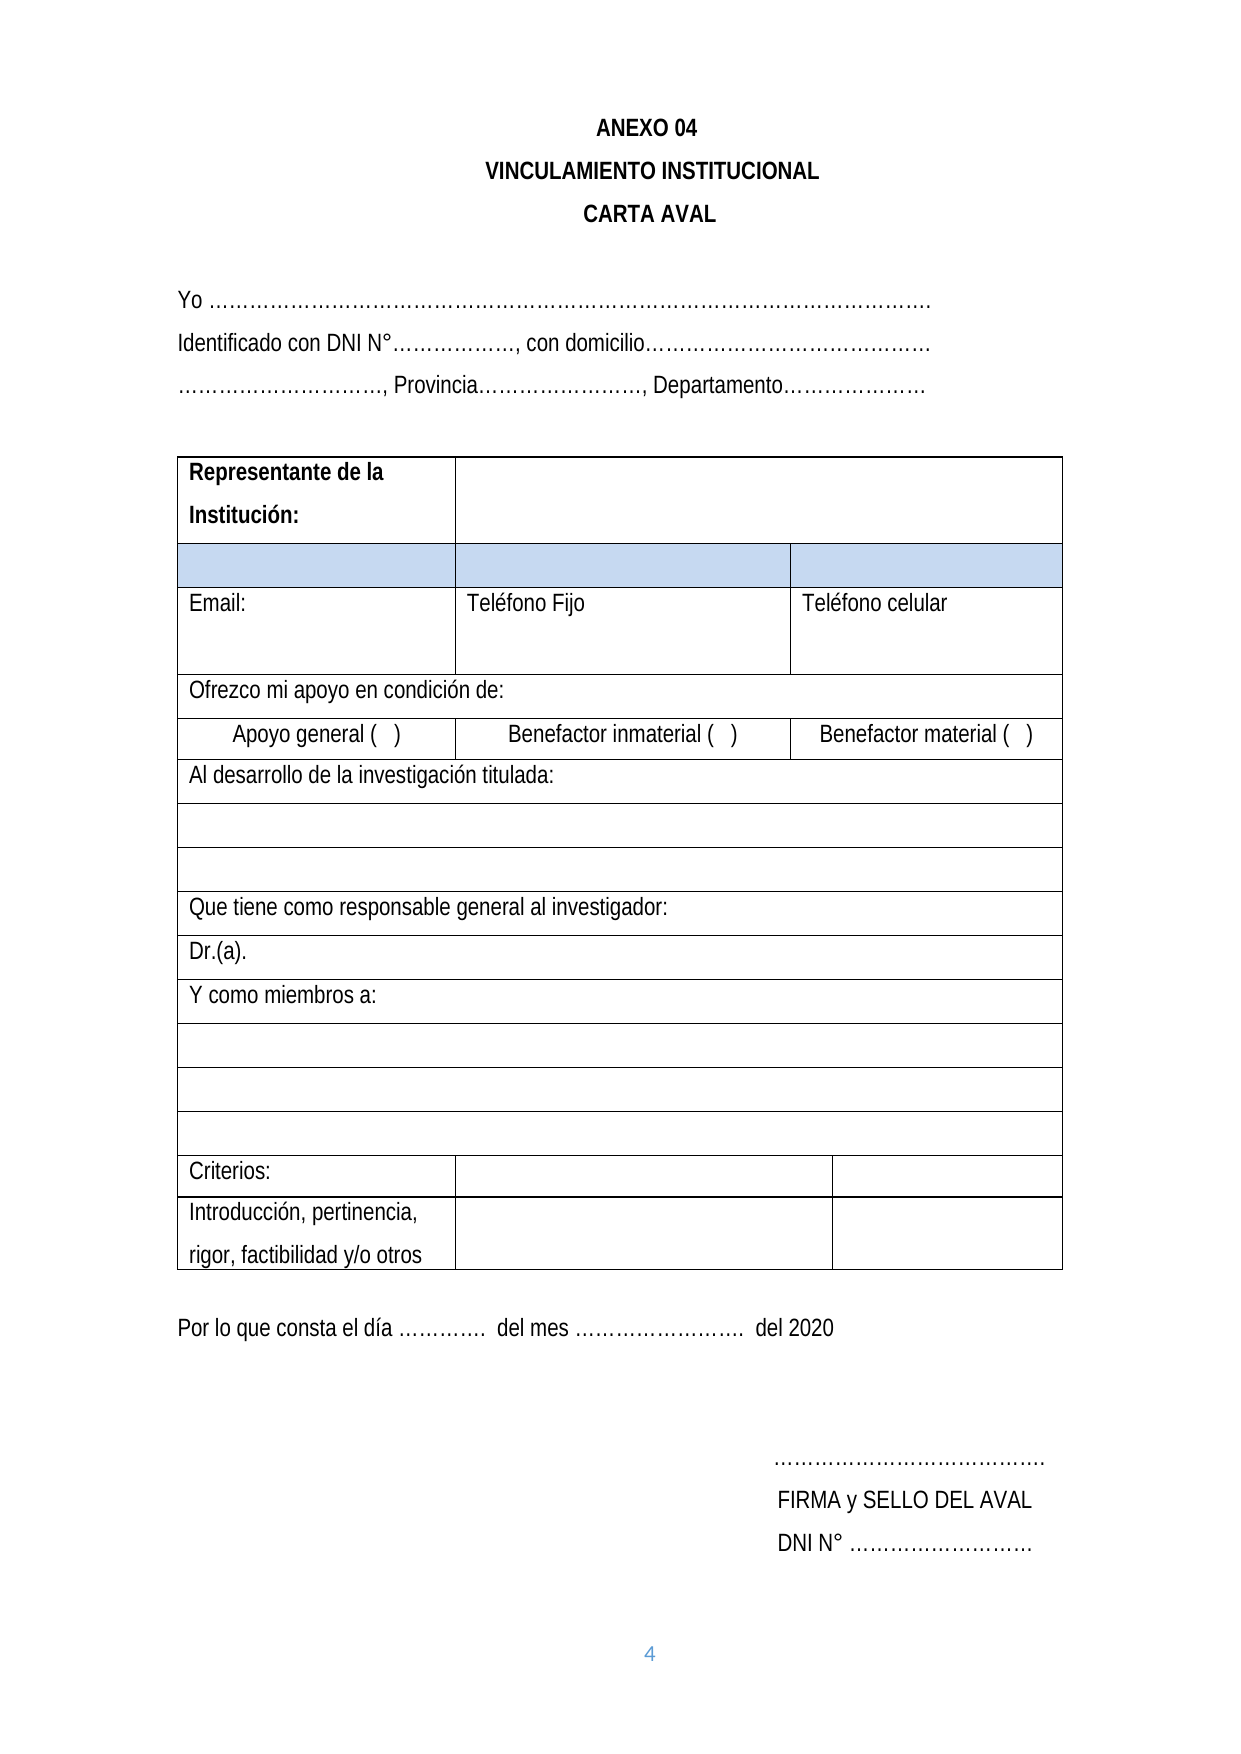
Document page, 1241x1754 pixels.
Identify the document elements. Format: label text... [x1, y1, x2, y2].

table_cell [178, 1068, 1062, 1111]
table_cell Y como miembros a: [178, 980, 1062, 1023]
table_cell Introducción, pertinencia, rigor, factibilidad y/o otros [178, 1198, 455, 1269]
table_cell [791, 544, 1062, 587]
table_cell Teléfono celular [791, 588, 1062, 631]
table_cell [791, 631, 1062, 674]
table_cell Dr.(a). [178, 936, 1062, 979]
text Yo ……………………………………………………………………………………………. [177, 285, 1122, 313]
text Identificado con DNI N°………………, con domicilio…………………………………… [177, 328, 1122, 356]
table_cell Benefactor inmaterial ( ) [456, 719, 790, 759]
table_cell Que tiene como responsable general al investigador: [178, 892, 1062, 935]
table_cell Email: [178, 588, 455, 631]
table_cell [456, 1198, 832, 1269]
text FIRMA y SELLO DEL AVAL [702, 1485, 1122, 1513]
text DNI N° ……………………… [702, 1528, 1122, 1556]
table_cell [178, 544, 455, 587]
text …………………………………. [693, 1442, 1122, 1471]
text CARTA AVAL [177, 199, 1122, 227]
table_cell [456, 631, 790, 674]
table_cell Apoyo general ( ) [178, 719, 455, 759]
text VINCULAMIENTO INSTITUCIONAL [177, 156, 1122, 184]
table_cell [178, 804, 1062, 847]
table_cell [833, 1198, 1062, 1269]
table_header [456, 458, 1062, 543]
text ANEXO 04 [177, 113, 1116, 142]
table_cell Al desarrollo de la investigación titulada: [178, 760, 1062, 803]
table_cell Benefactor material ( ) [791, 719, 1062, 759]
table_cell [178, 1024, 1062, 1067]
table_cell [833, 1156, 1062, 1196]
table_cell Ofrezco mi apoyo en condición de: [178, 675, 1062, 718]
table_cell [456, 1156, 832, 1196]
text Por lo que consta el día …………. del mes ……………………. del 2020 [177, 1313, 1122, 1342]
table_cell Teléfono Fijo [456, 588, 790, 631]
table_cell [178, 1112, 1062, 1155]
table_cell [178, 848, 1062, 891]
table_header Representante de la Institución: [178, 458, 455, 543]
text …………………………, Provincia……………………, Departamento………………… [177, 371, 1122, 399]
table_cell [456, 544, 790, 587]
table_cell Criterios: [178, 1156, 455, 1196]
table_cell [178, 631, 455, 674]
